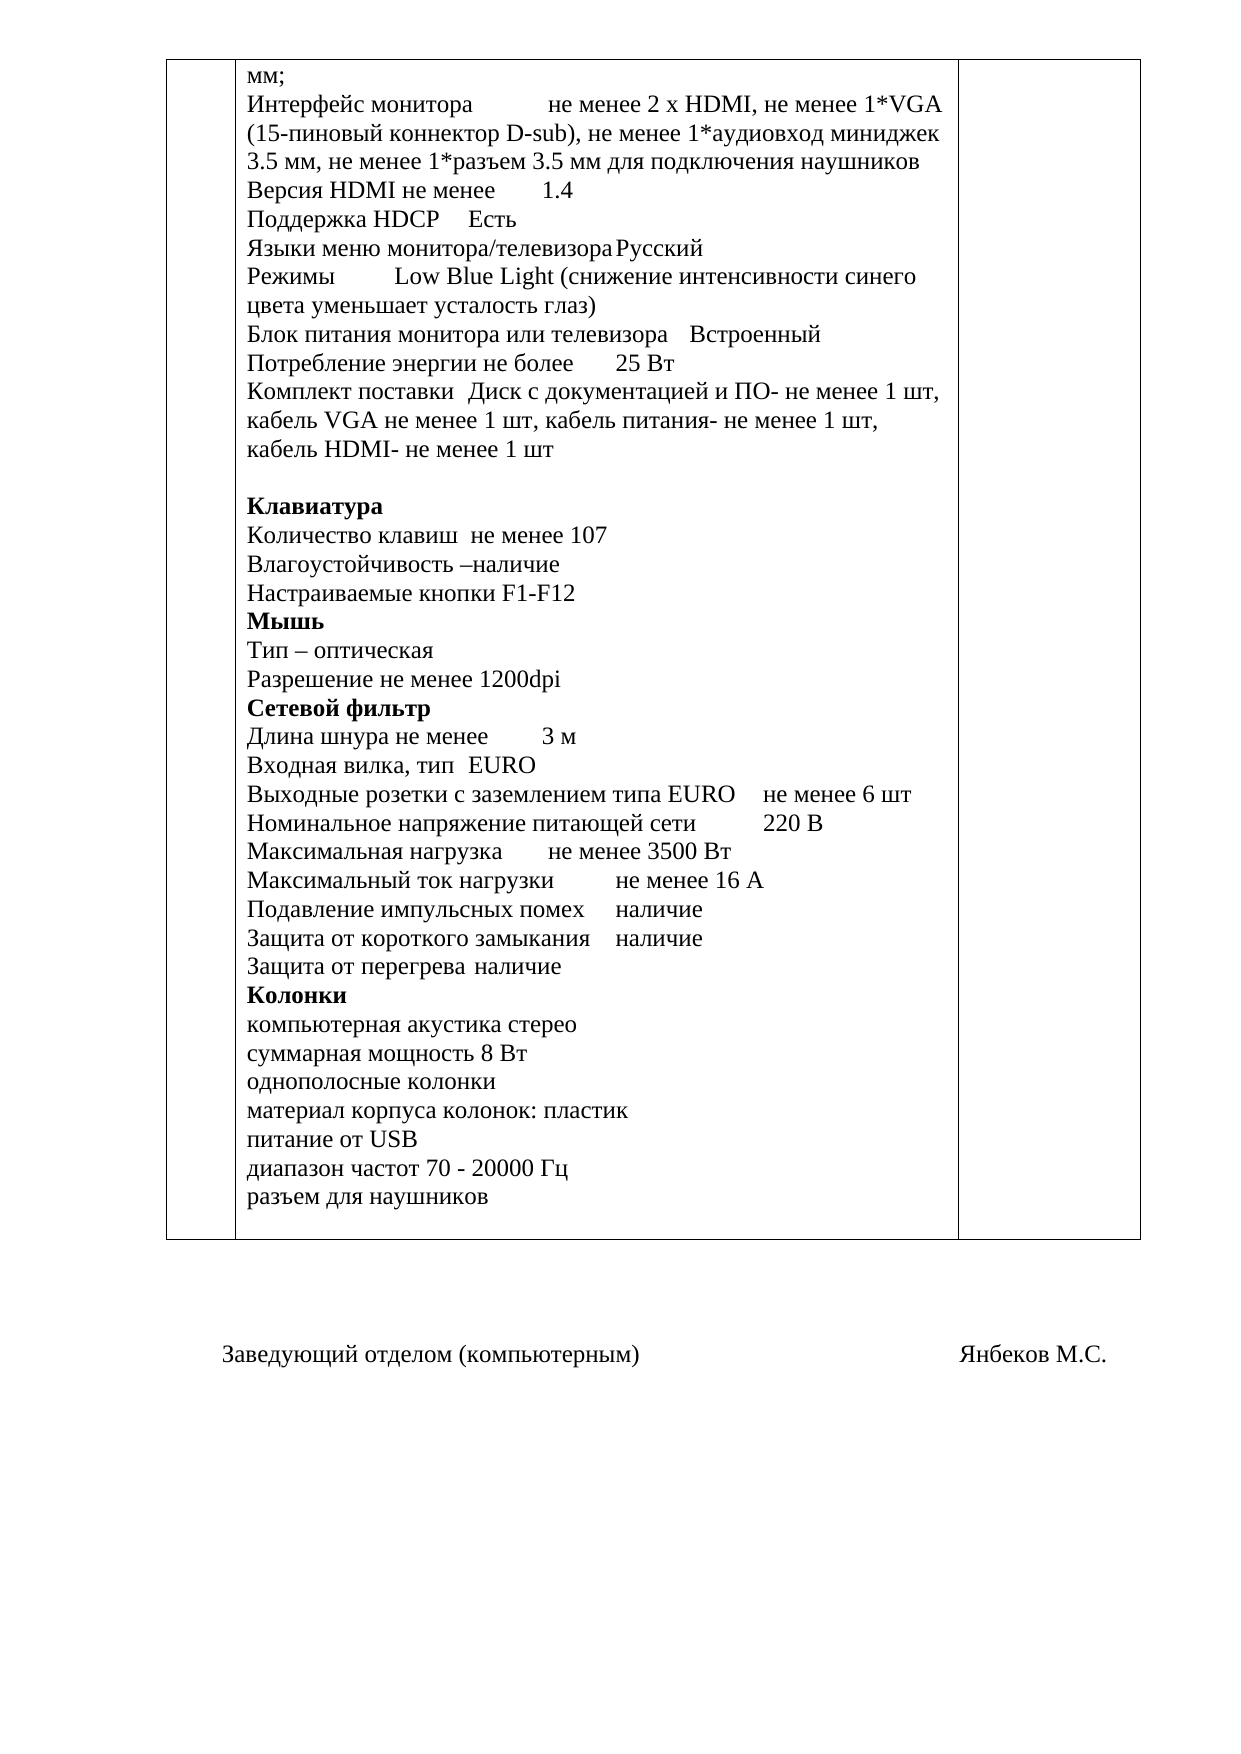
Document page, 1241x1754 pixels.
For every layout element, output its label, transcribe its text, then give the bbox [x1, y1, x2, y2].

table_cell 1 [167, 60, 235, 1239]
text Заведующий отделом (компьютерным) Янбеков М.С. [177, 1339, 1152, 1368]
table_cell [236, 60, 958, 1239]
table_cell 8 [959, 60, 1140, 1239]
